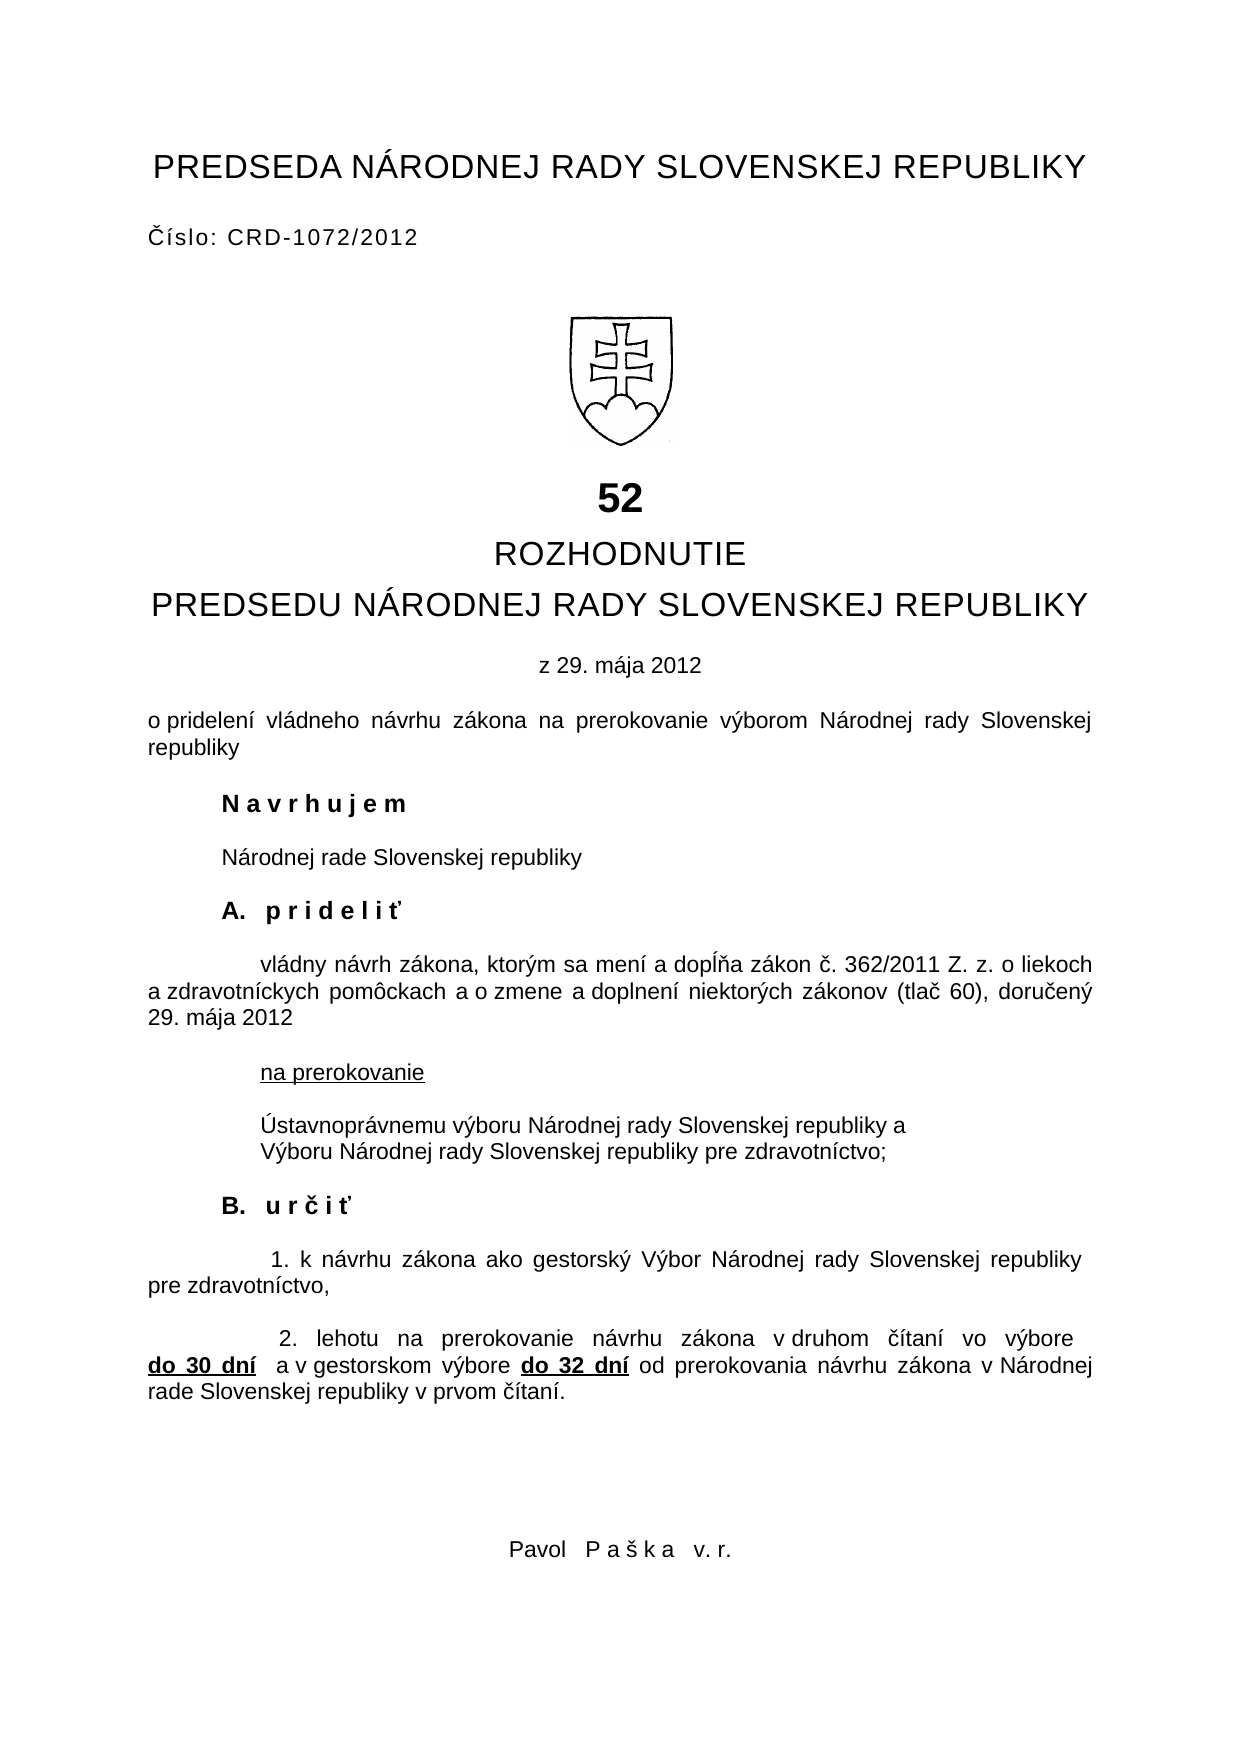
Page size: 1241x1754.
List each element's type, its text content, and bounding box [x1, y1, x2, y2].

text na prerokovanie [148, 1059, 1093, 1086]
text z 29. mája 2012 [148, 652, 1093, 678]
subtitle ROZHODNUTIE [148, 534, 1093, 572]
text Číslo: CRD-1072/2012 [148, 223, 1093, 250]
text vládny návrh zákona, ktorým sa mení a dopĺňa zákon č. 362/2011 Z. z. o liekoch a zdravotníckych pomôckach a o zmene a doplnení niektorých zákonov (tlač 60), doručený 29. mája 2012 [148, 951, 1093, 1031]
text Ústavnoprávnemu výboru Národnej rady Slovenskej republiky a [148, 1112, 1093, 1138]
text Pavol P a š k a v. r. [148, 1536, 1093, 1562]
text Výboru Národnej rady Slovenskej republiky pre zdravotníctvo; [148, 1138, 1093, 1165]
text 2. lehotu na prerokovanie návrhu zákona v druhom čítaní vo výbore do 30 dní a v gestorskom výbore do 32 dní od prerokovania návrhu zákona v Národnej rade Slovenskej republiky v prvom čítaní. [148, 1325, 1093, 1404]
list p r i d e l i ť [221, 896, 1093, 925]
text o pridelení vládneho návrhu zákona na prerokovanie výborom Národnej rady Slovenskej republiky [148, 707, 1093, 760]
text N a v r h u j e m [148, 788, 1093, 817]
text 52 [148, 473, 1093, 521]
subtitle PREDSEDA NÁRODNEJ RADY SLOVENSKEJ REPUBLIKY [148, 148, 1093, 186]
list u r č i ť [221, 1191, 1093, 1220]
text Národnej rade Slovenskej republiky [148, 844, 1093, 870]
subtitle PREDSEDU NÁRODNEJ RADY SLOVENSKEJ REPUBLIKY [148, 585, 1093, 623]
picture [564, 313, 676, 449]
text 1. k návrhu zákona ako gestorský Výbor Národnej rady Slovenskej republiky pre zdravotníctvo, [148, 1246, 1093, 1299]
